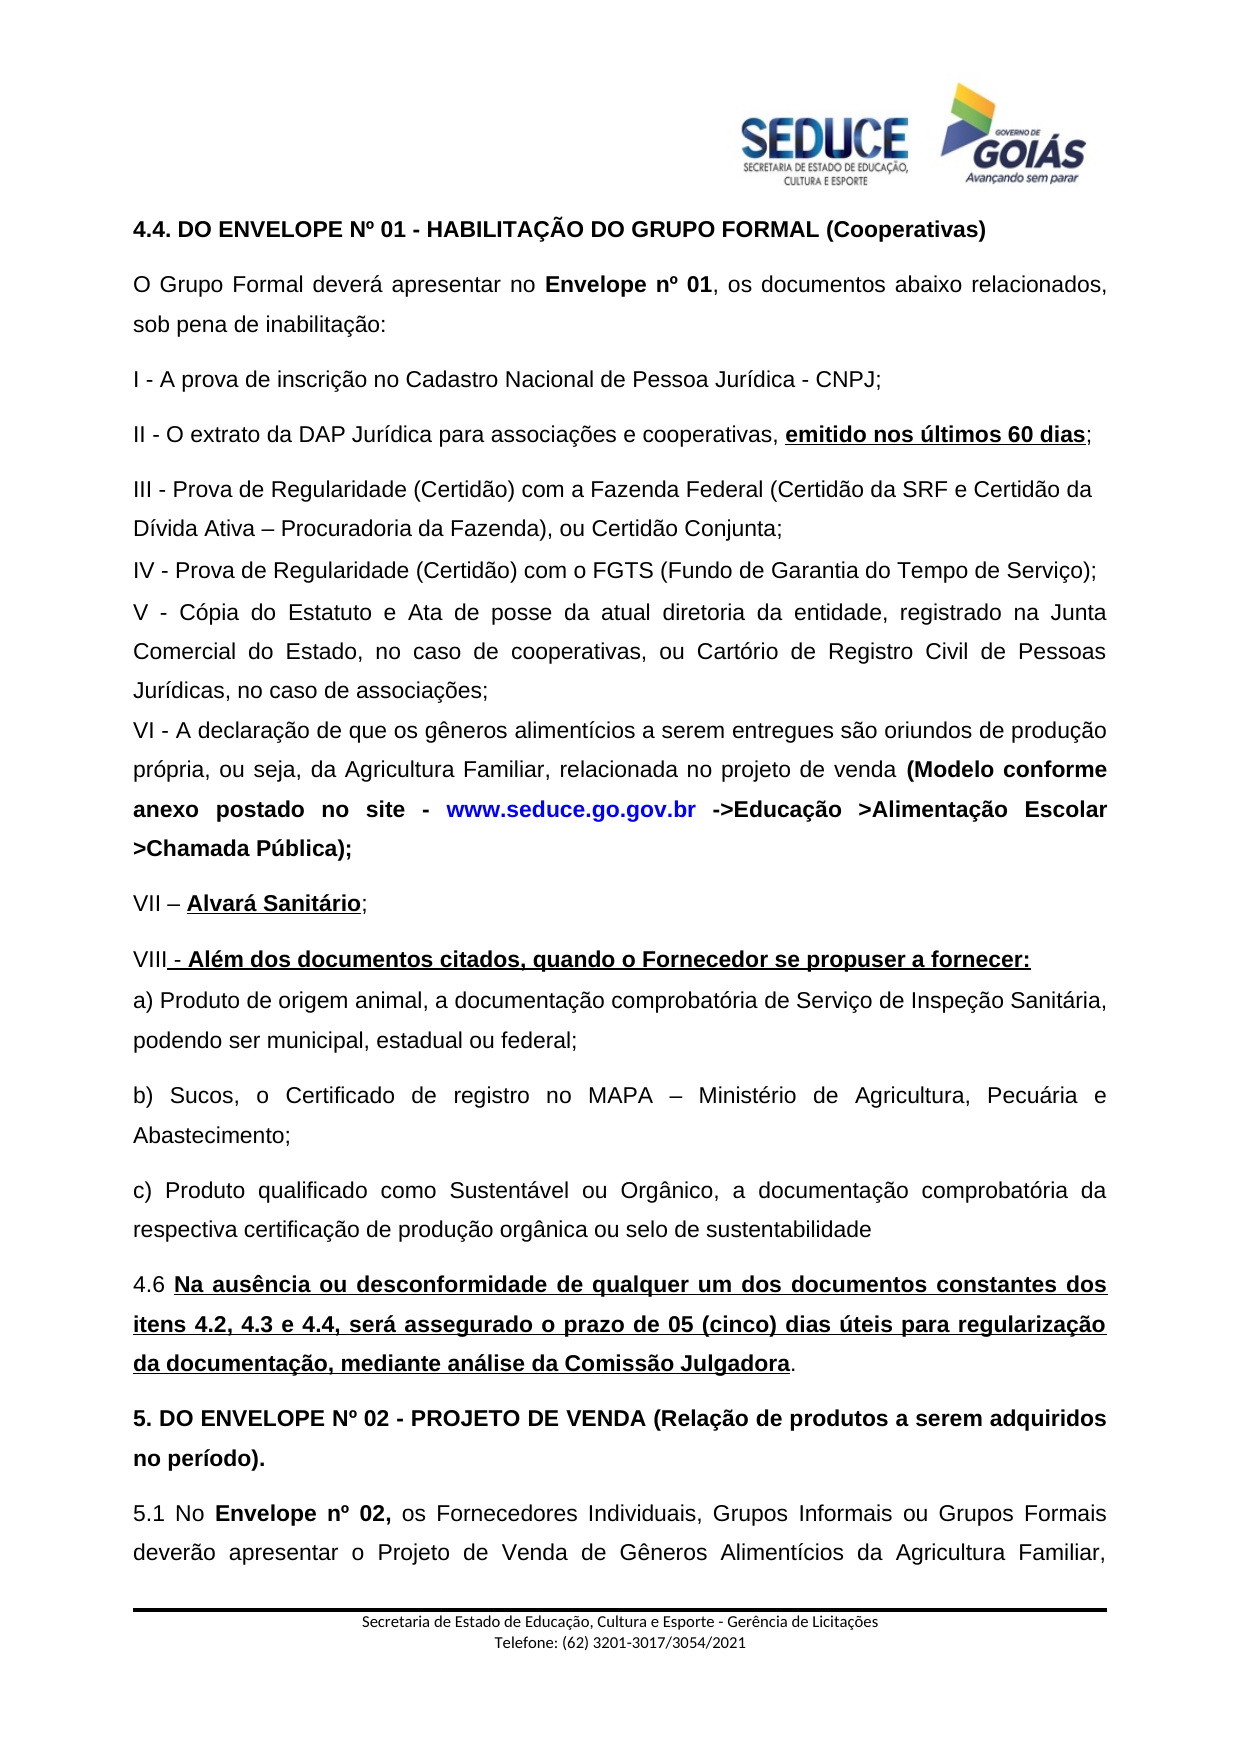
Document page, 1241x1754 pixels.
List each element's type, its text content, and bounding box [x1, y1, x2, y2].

text 4.6 Na ausência ou desconformidade de qualquer um dos documentos constantes dos itens 4.2, 4.3 e 4.4, será assegurado o prazo de 05 (cinco) dias úteis para regularização da documentação, mediante análise da Comissão Julgadora. [133, 1335, 1107, 1377]
text O Grupo Formal deverá apresentar no Envelope nº 01, os documentos abaixo relacionados, sob pena de inabilitação: [133, 271, 1107, 337]
text b) Sucos, o Certificado de registro no MAPA – Ministério de Agricultura, Pecuária e Abastecimento; [133, 1082, 1107, 1148]
text VI - A declaração de que os gêneros alimentícios a serem entregues são oriundos de produção própria, ou seja, da Agricultura Familiar, relacionada no projeto de venda (Modelo conforme anexo postado no site - www.seduce.go.gov.br ->Educação >Alimentação Escolar >Chamada Pública); [133, 717, 1107, 862]
text 4.6 Na ausência ou desconformidade de qualquer um dos documentos constantes dos itens 4.2, 4.3 e 4.4, será assegurado o prazo de 05 (cinco) dias úteis para regularização da documentação, mediante análise da Comissão Julgadora. [133, 1271, 1107, 1334]
text VIII - Além dos documentos citados, quando o Fornecedor se propuser a fornecer: [133, 946, 1107, 972]
text V - Cópia do Estatuto e Ata de posse da atual diretoria da entidade, registrado na Junta Comercial do Estado, no caso de cooperativas, ou Cartório de Registro Civil de Pessoas Jurídicas, no caso de associações; [133, 598, 1107, 704]
text c) Produto qualificado como Sustentável ou Orgânico, a documentação comprobatória da respectiva certificação de produção orgânica ou selo de sustentabilidade [133, 1177, 1107, 1242]
text 5. DO ENVELOPE Nº 02 - PROJETO DE VENDA (Relação de produtos a serem adquiridos no período). [133, 1405, 1107, 1471]
picture [726, 73, 1108, 216]
text IV - Prova de Regularidade (Certidão) com o FGTS (Fundo de Garantia do Tempo de Serviço); [133, 557, 1107, 583]
text a) Produto de origem animal, a documentação comprobatória de Serviço de Inspeção Sanitária, podendo ser municipal, estadual ou federal; [133, 987, 1107, 1053]
text 4.4. DO ENVELOPE Nº 01 - HABILITAÇÃO DO GRUPO FORMAL (Cooperativas) [133, 216, 1107, 242]
text VII – Alvará Sanitário; [133, 890, 1107, 917]
text III - Prova de Regularidade (Certidão) com a Fazenda Federal (Certidão da SRF e Certidão da Dívida Ativa – Procuradoria da Fazenda), ou Certidão Conjunta; [133, 476, 1107, 542]
text I - A prova de inscrição no Cadastro Nacional de Pessoa Jurídica - CNPJ; [133, 366, 1107, 392]
text II - O extrato da DAP Jurídica para associações e cooperativas, emitido nos últimos 60 dias; [133, 421, 1107, 447]
